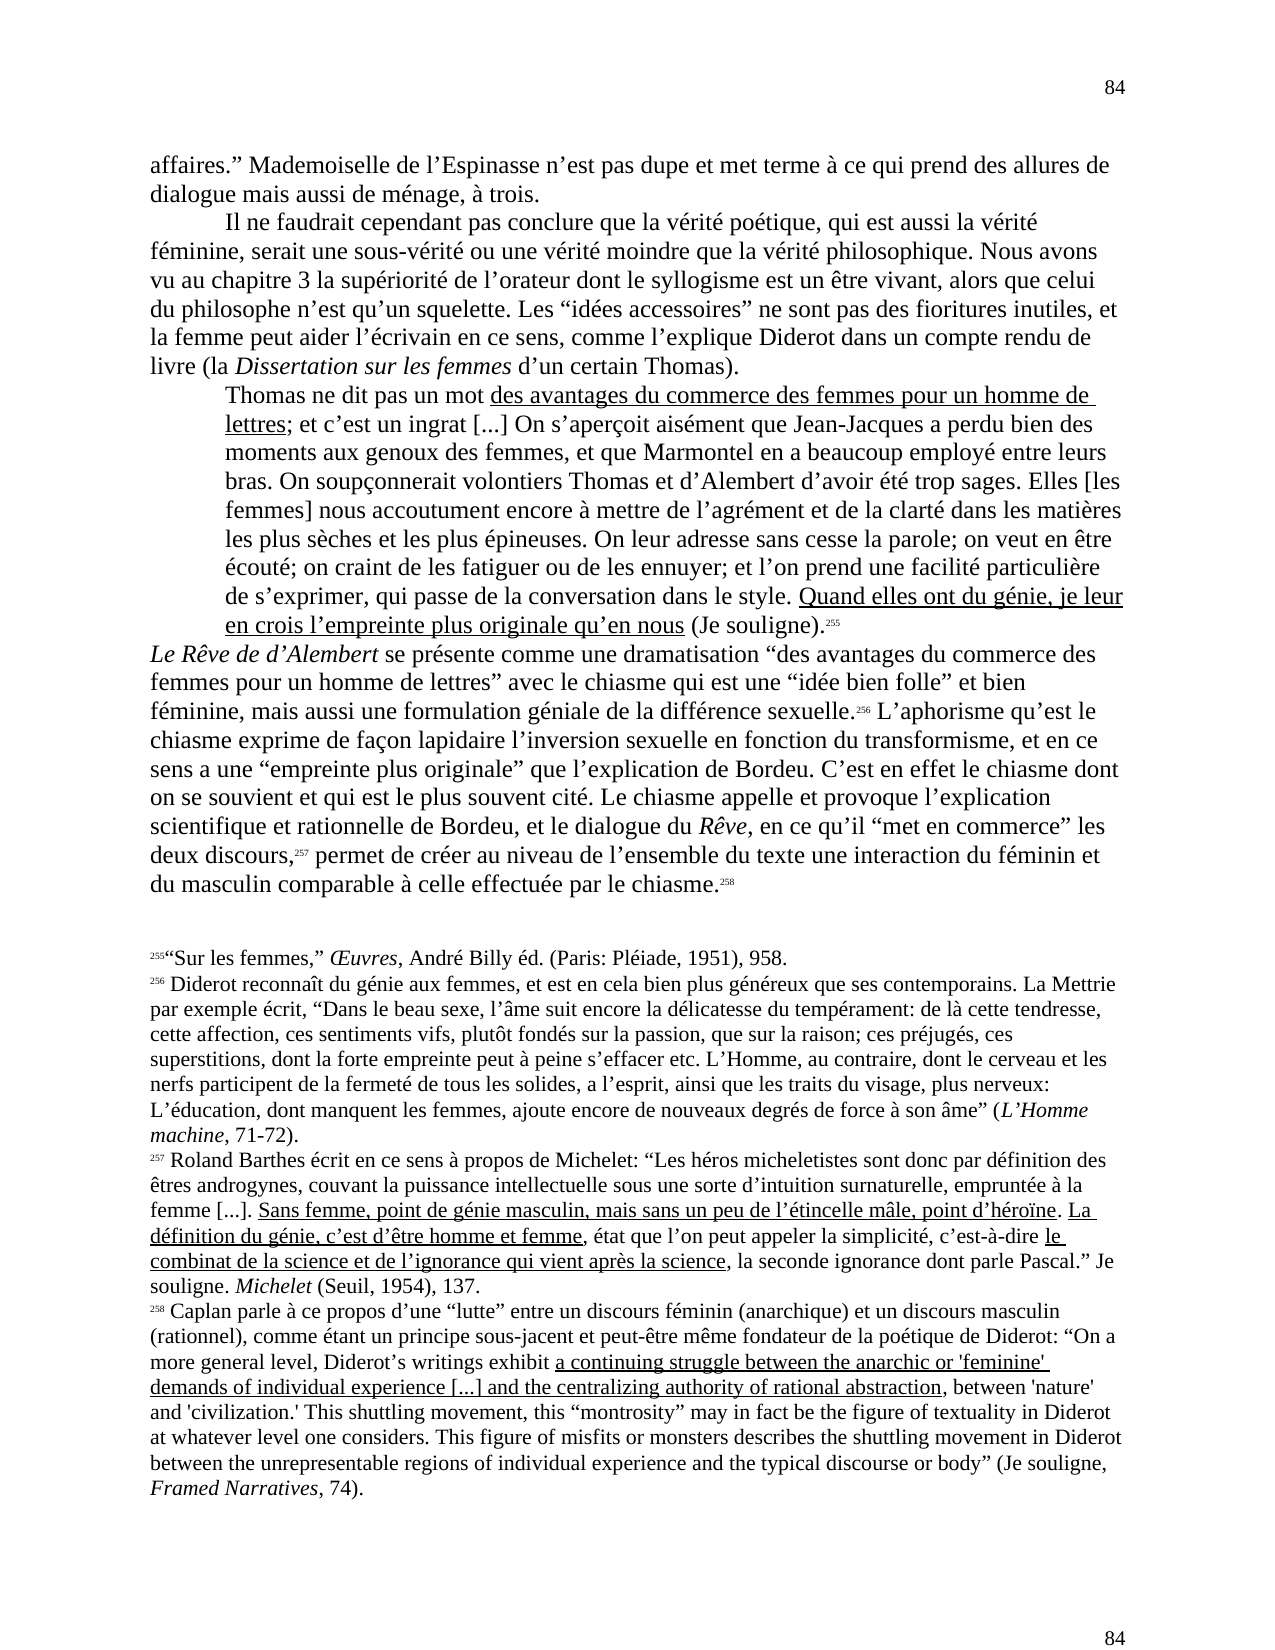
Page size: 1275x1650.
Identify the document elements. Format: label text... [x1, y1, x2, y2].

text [150, 150, 1125, 207]
text Il ne faudrait cependant pas conclure que la vérité poétique, qui est aussi la vérité féminine, serait une sous-vérité ou une vérité moindre que la vérité philosophique. Nous avons vu au chapitre 3 la supériorité de l’orateur dont le syllogisme est un être vivant, alors que celui du philosophe n’est qu’un squelette. Les “idées accessoires” ne sont pas des fioritures inutiles, et la femme peut aider l’écrivain en ce sens, comme l’explique Diderot dans un compte rendu de livre (la Dissertation sur les femmes d’un certain Thomas). [150, 207, 1125, 380]
text Le Rêve de d’Alembert se présente comme une dramatisation “des avantages du commerce des femmes pour un homme de lettres” avec le chiasme qui est une “idée bien folle” et bien féminine, mais aussi une formulation géniale de la différence sexuelle. L’aphorisme qu’est le chiasme exprime de façon lapidaire l’inversion sexuelle en fonction du transformisme, et en ce sens a une “empreinte plus originale” que l’explication de Bordeu. C’est en effet le chiasme dont on se souvient et qui est le plus souvent cité. Le chiasme appelle et provoque l’explication scientifique et rationnelle de Bordeu, et le dialogue du Rêve, en ce qu’il “met en commerce” les deux discours, permet de créer au niveau de l’ensemble du texte une interaction du féminin et du masculin comparable à celle effectuée par le chiasme. [150, 639, 1125, 897]
text Thomas ne dit pas un mot des avantages du commerce des femmes pour un homme de lettres; et c’est un ingrat [...] On s’aperçoit aisément que Jean-Jacques a perdu bien des moments aux genoux des femmes, et que Marmontel en a beaucoup employé entre leurs bras. On soupçonnerait volontiers Thomas et d’Alembert d’avoir été trop sages. Elles [les femmes] nous accoutument encore à mettre de l’agrément et de la clarté dans les matières les plus sèches et les plus épineuses. On leur adresse sans cesse la parole; on veut en être écouté; on craint de les fatiguer ou de les ennuyer; et l’on prend une facilité particulière de s’exprimer, qui passe de la conversation dans le style. Quand elles ont du génie, je leur en crois l’empreinte plus originale qu’en nous (Je souligne). [225, 380, 1125, 639]
